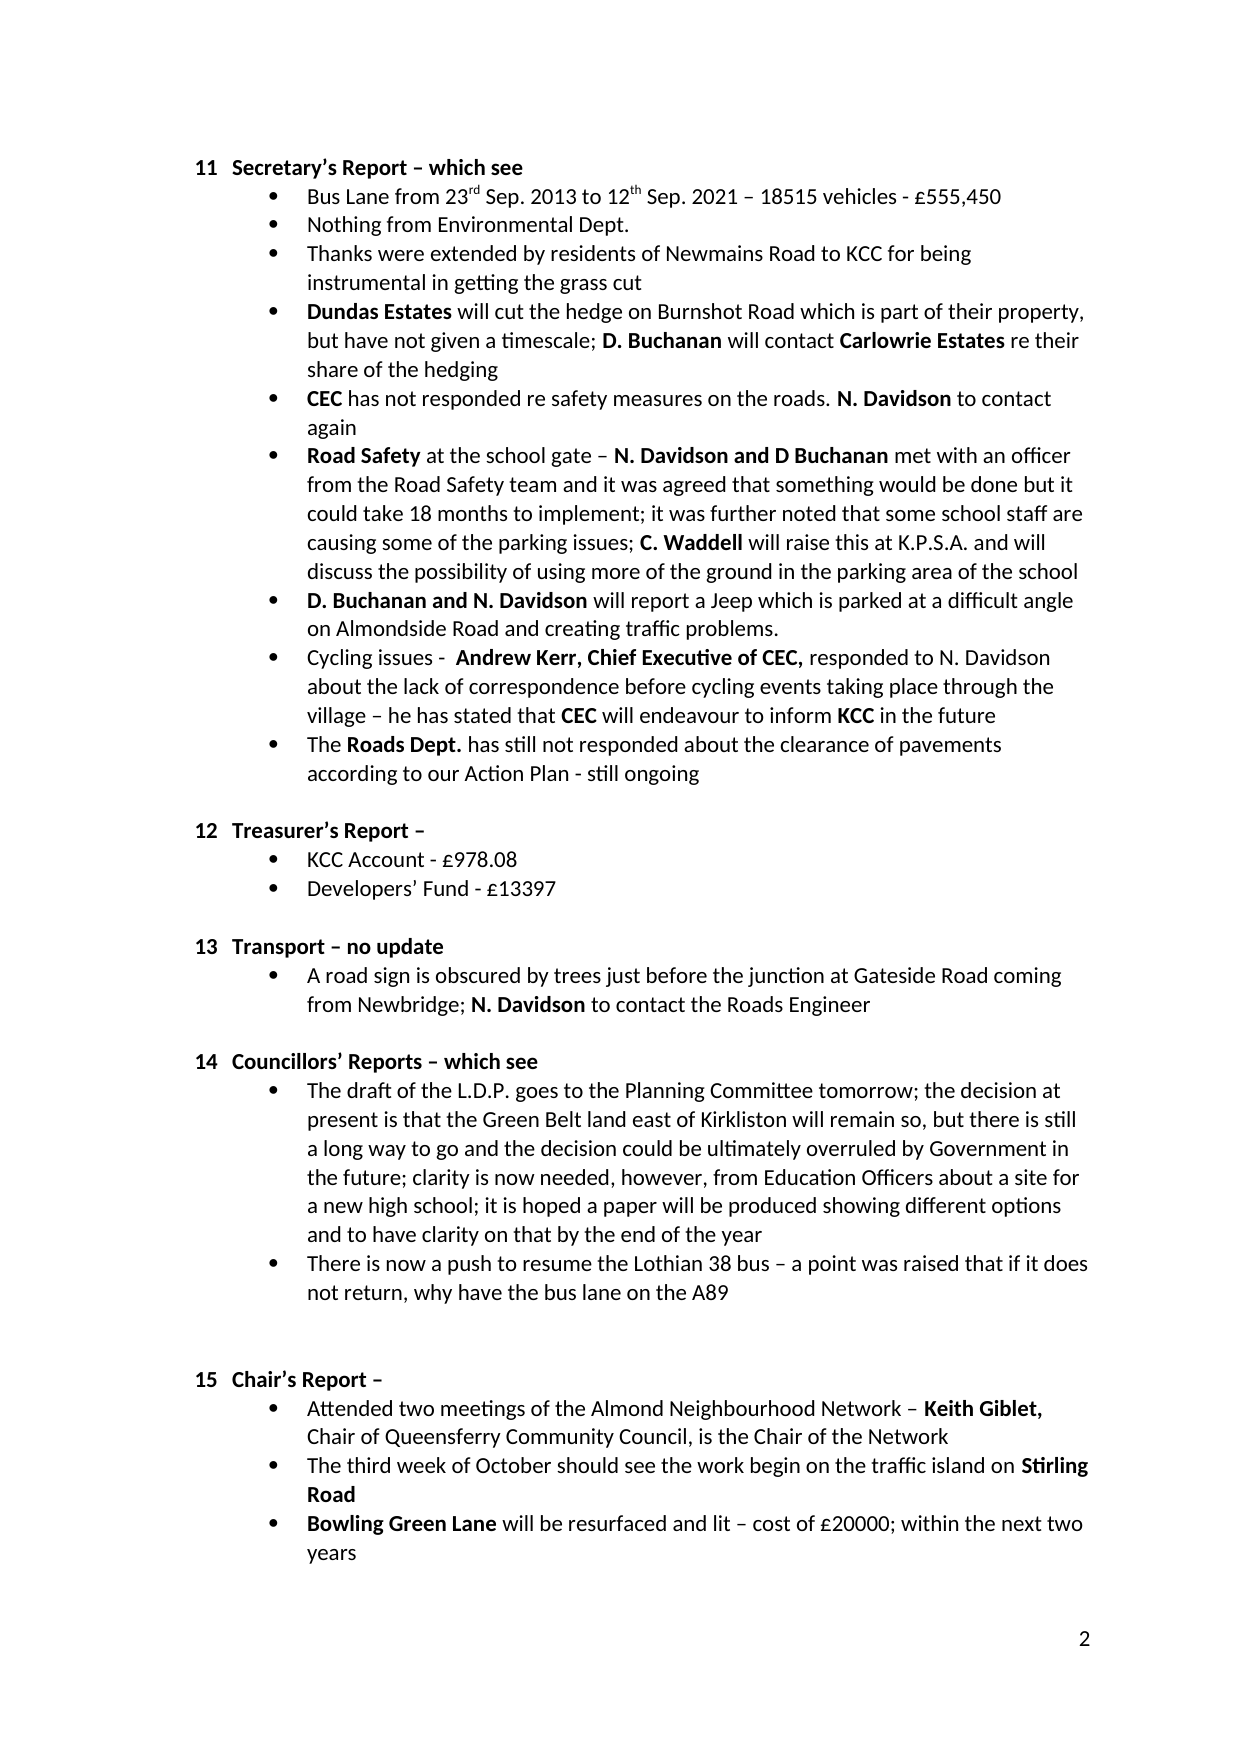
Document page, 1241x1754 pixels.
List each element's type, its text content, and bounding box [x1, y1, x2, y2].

list The draft of the L.D.P. goes to the Planning Committee tomorrow; the decision at present is that the Green Belt land east of Kirkliston will remain so, but there is still a long way to go and the decision could be ultimately overruled by Government in the future; clarity is now needed, however, from Education Officers about a site for a new high school; it is hoped a paper will be produced showing different options and to have clarity on that by the end of the year [269, 1076, 1090, 1248]
list Road Safety at the school gate – N. Davidson and D Buchanan met with an officer from the Road Safety team and it was agreed that something would be done but it could take 18 months to implement; it was further noted that some school staff are causing some of the parking issues; C. Waddell will raise this at K.P.S.A. and will discuss the possibility of using more of the ground in the parking area of the school [269, 441, 1090, 585]
list There is now a push to resume the Lothian 38 bus – a point was raised that if it does not return, why have the bus lane on the A89 [269, 1249, 1090, 1306]
list Dundas Estates will cut the hedge on Burnshot Road which is part of their property, but have not given a timescale; D. Buchanan will contact Carlowrie Estates re their share of the hedging [269, 297, 1090, 383]
list The third week of October should see the work begin on the traffic island on Stirling Road [269, 1451, 1090, 1508]
list Transport – no update [194, 932, 1090, 960]
list Thanks were extended by residents of Newmains Road to KCC for being instrumental in getting the grass cut [269, 239, 1090, 296]
list Secretary’s Report – which see [194, 153, 1090, 181]
list Attended two meetings of the Almond Neighbourhood Network – Keith Giblet, Chair of Queensferry Community Council, is the Chair of the Network [269, 1394, 1090, 1451]
list Nothing from Environmental Dept. [269, 211, 1090, 239]
list CEC has not responded re safety measures on the roads. N. Davidson to contact again [269, 384, 1090, 441]
list Treasurer’s Report – [194, 817, 1090, 844]
list Chair’s Report – [194, 1365, 1090, 1393]
list KCC Account - £978.08 [269, 845, 1090, 873]
list D. Buchanan and N. Davidson will report a Jeep which is parked at a difficult angle on Almondside Road and creating traffic problems. [269, 586, 1090, 643]
list Bus Lane from 23rd Sep. 2013 to 12th Sep. 2021 – 18515 vehicles - £555,450 [269, 182, 1090, 210]
list The Roads Dept. has still not responded about the clearance of pavements according to our Action Plan - still ongoing [269, 730, 1090, 787]
list Bowling Green Lane will be resurfaced and lit – cost of £20000; within the next two years [269, 1509, 1090, 1566]
list A road sign is obscured by trees just before the junction at Gateside Road coming from Newbridge; N. Davidson to contact the Roads Engineer [269, 961, 1090, 1018]
list Councillors’ Reports – which see [194, 1047, 1090, 1075]
list Developers’ Fund - £13397 [269, 874, 1090, 902]
list Cycling issues - Andrew Kerr, Chief Executive of CEC, responded to N. Davidson about the lack of correspondence before cycling events taking place through the village – he has stated that CEC will endeavour to inform KCC in the future [269, 643, 1090, 729]
